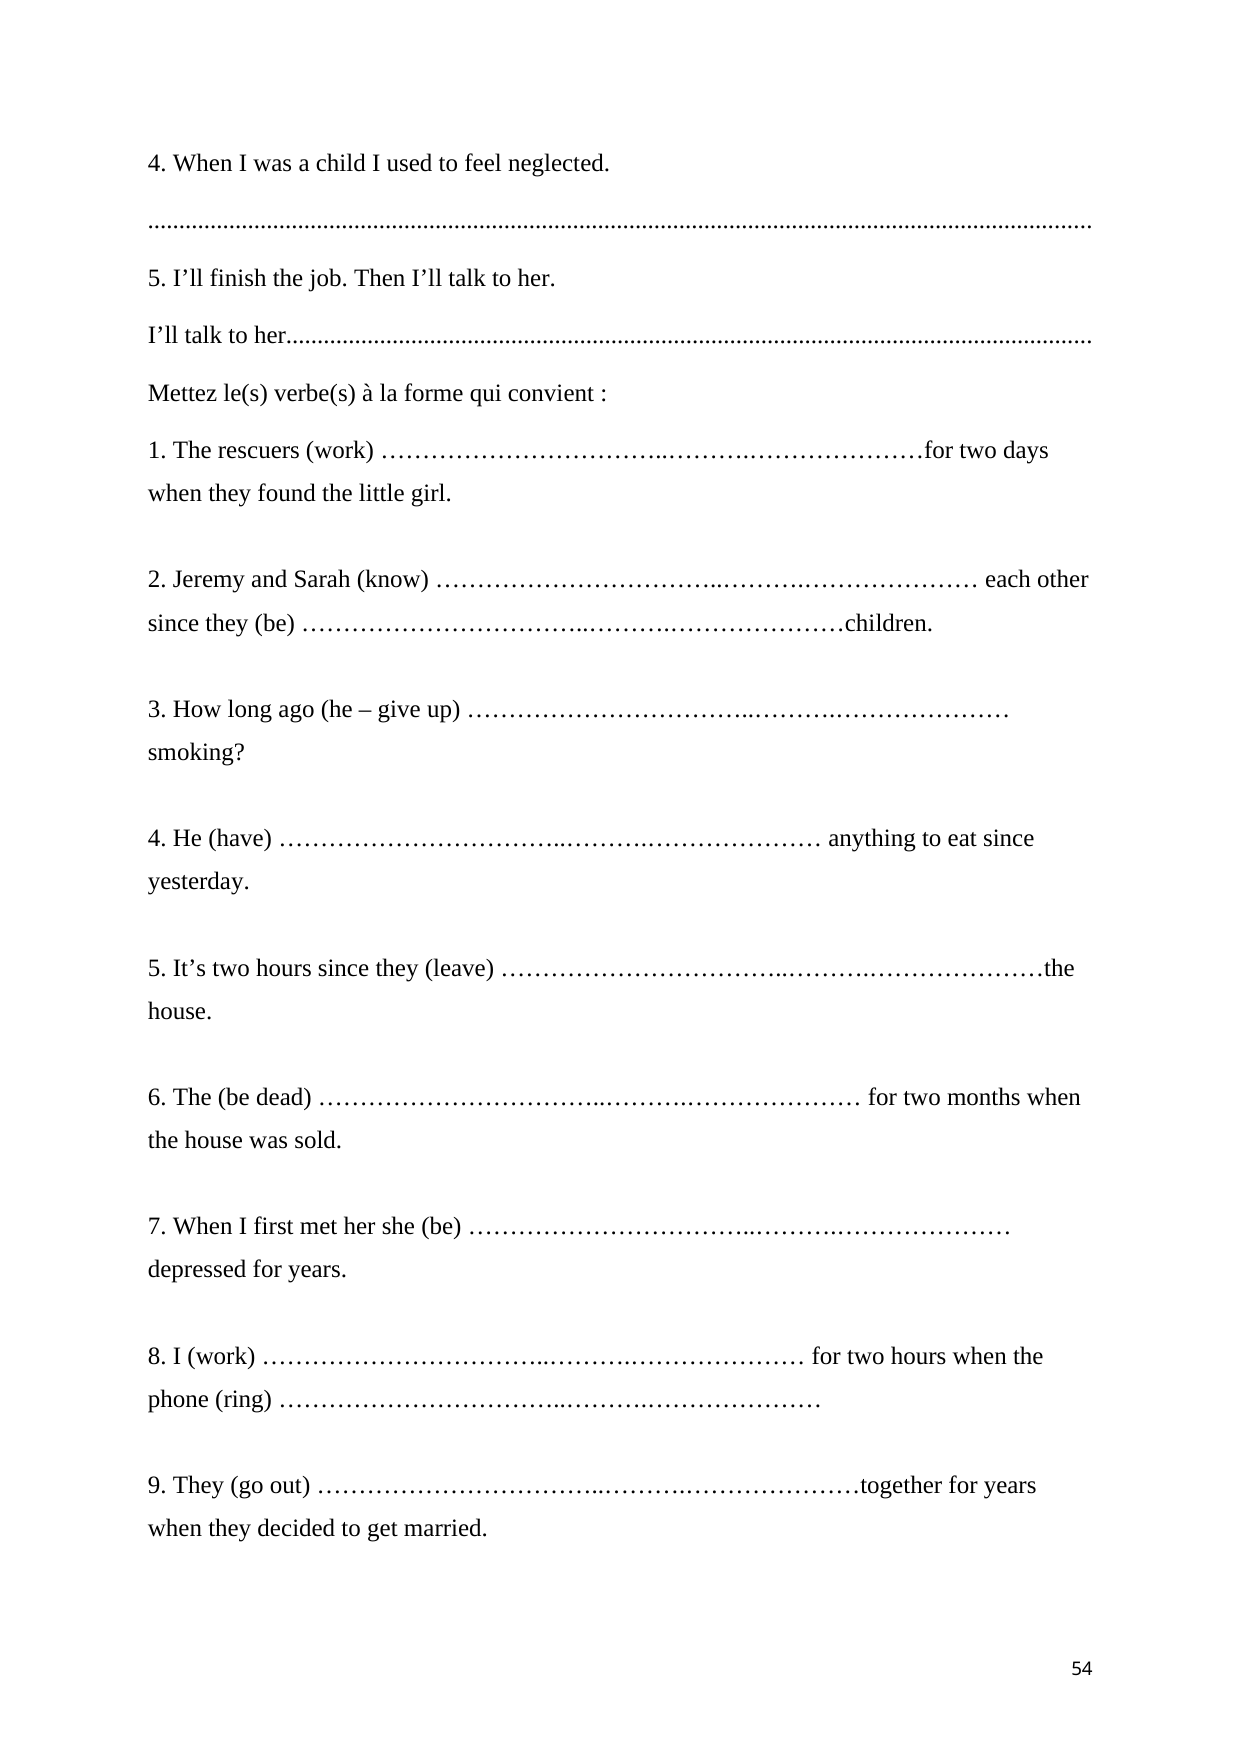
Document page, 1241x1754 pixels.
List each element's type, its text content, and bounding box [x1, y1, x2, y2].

text I’ll talk to her [148, 320, 1093, 349]
text 9. They (go out) ……………………………..……….…………………together for years when they decided to get married. [148, 1470, 1093, 1542]
text Mettez le(s) verbe(s) à la forme qui convient : [148, 378, 1093, 406]
text 3. How long ago (he – give up) ……………………………..……….………………… smoking? [148, 694, 1093, 766]
text 2. Jeremy and Sarah (know) ……………………………..……….………………… each other since they (be) ……………………………..……….…………………children. [148, 564, 1093, 636]
text 4. He (have) ……………………………..……….………………… anything to eat since yesterday. [148, 823, 1093, 895]
text 1. The rescuers (work) ……………………………..……….…………………for two days when they found the little girl. [148, 435, 1093, 507]
text 5. It’s two hours since they (leave) ……………………………..……….…………………the house. [148, 953, 1093, 1024]
text 8. I (work) ……………………………..……….………………… for two hours when the phone (ring) ……………………………..……….………………… [148, 1341, 1093, 1413]
text 6. The (be dead) ……………………………..……….………………… for two months when the house was sold. [148, 1082, 1093, 1154]
text 4. When I was a child I used to feel neglected. [148, 148, 1093, 176]
text 7. When I first met her she (be) ……………………………..……….………………… depressed for years. [148, 1211, 1093, 1283]
text 5. I’ll finish the job. Then I’ll talk to her. [148, 263, 1093, 291]
